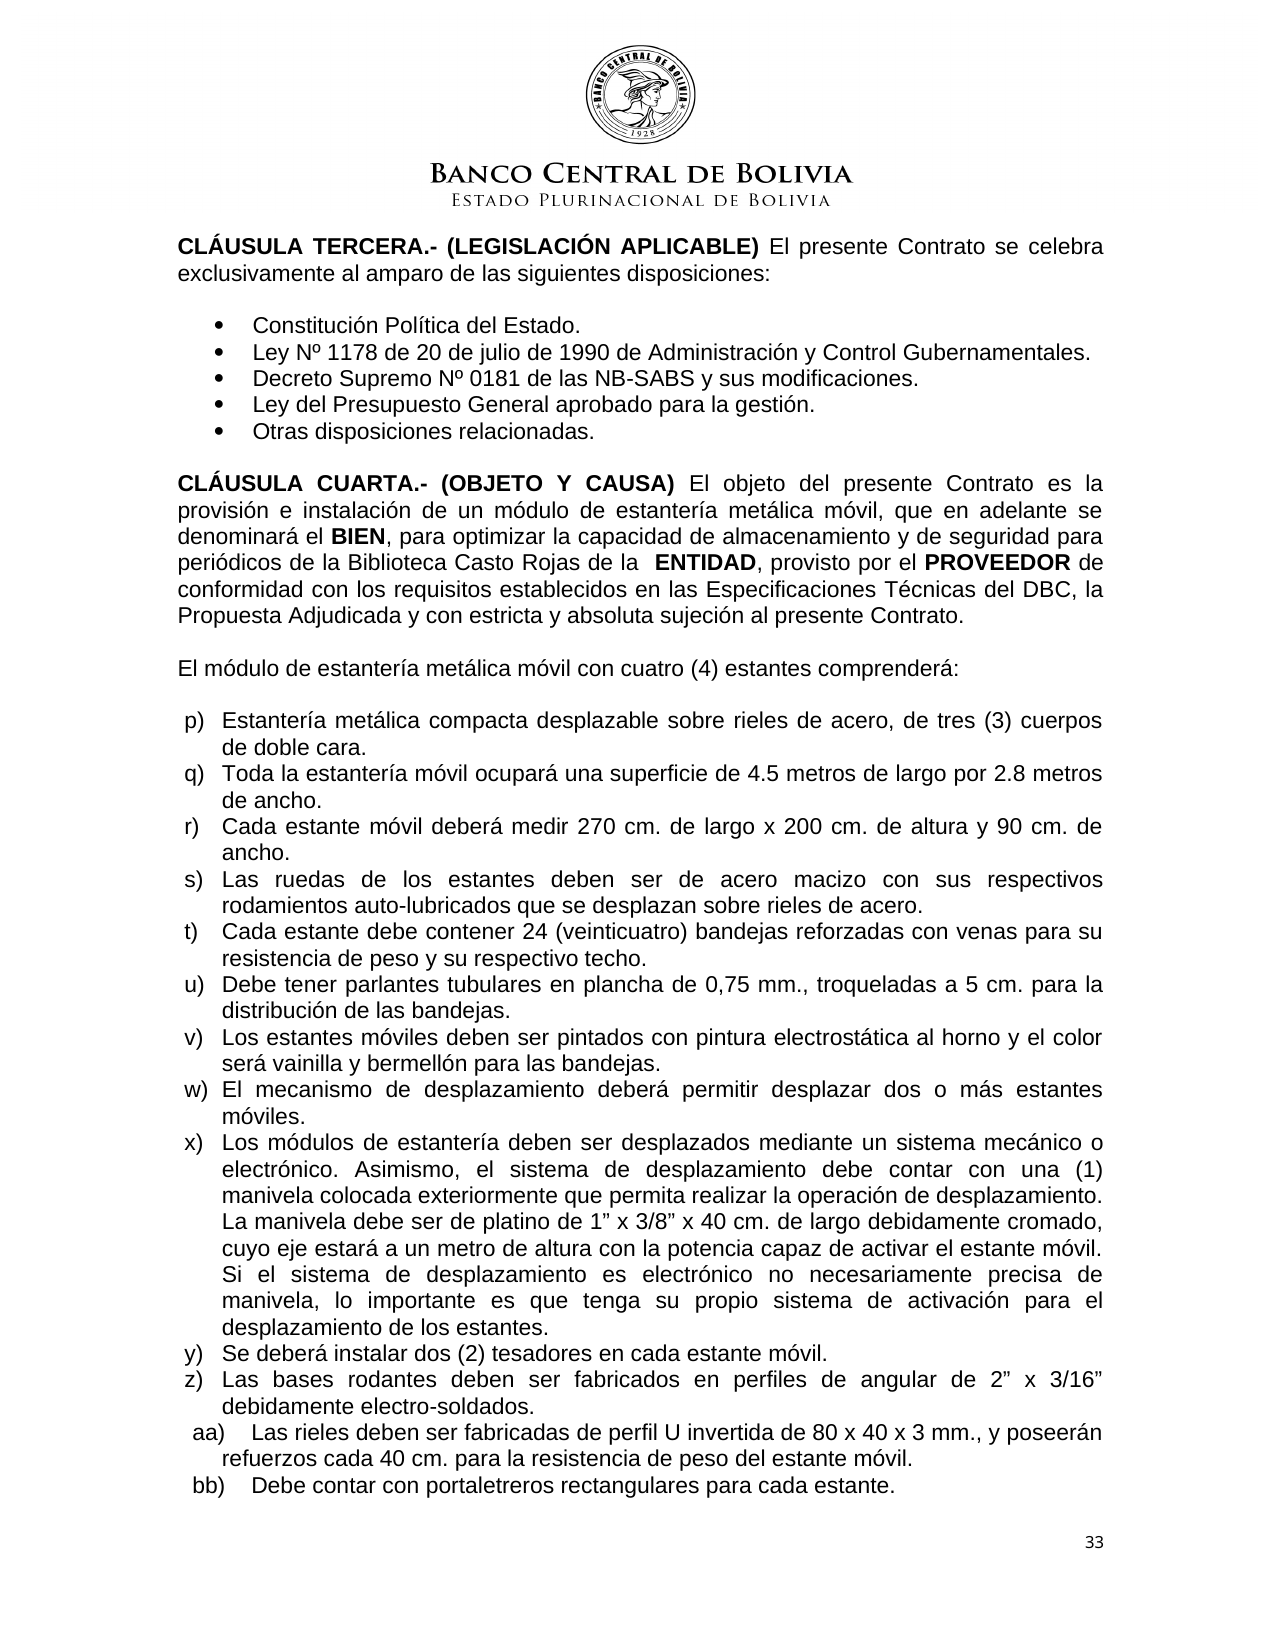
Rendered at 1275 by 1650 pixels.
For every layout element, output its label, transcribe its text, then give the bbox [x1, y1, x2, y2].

list Debe tener parlantes tubulares en plancha de 0,75 mm., troqueladas a 5 cm. para la distribución de las bandejas. [184, 971, 1104, 1024]
list Ley del Presupuesto General aprobado para la gestión. [215, 391, 1104, 418]
list Estantería metálica compacta desplazable sobre rieles de acero, de tres (3) cuerpos de doble cara. [184, 707, 1104, 760]
list Los estantes móviles deben ser pintados con pintura electrostática al horno y el color será vainilla y bermellón para las bandejas. [184, 1024, 1104, 1076]
text CLÁUSULA TERCERA.- (LEGISLACIÓN APLICABLE) El presente Contrato se celebra exclusivamente al amparo de las siguientes disposiciones: [177, 213, 1104, 286]
list Toda la estantería móvil ocupará una superficie de 4.5 metros de largo por 2.8 metros de ancho. [184, 760, 1104, 813]
list Otras disposiciones relacionadas. [215, 418, 1104, 444]
text CLÁUSULA CUARTA.- (OBJETO Y CAUSA) El objeto del presente Contrato es la provisión e instalación de un módulo de estantería metálica móvil, que en adelante se denominará el BIEN, para optimizar la capacidad de almacenamiento y de seguridad para periódicos de la Biblioteca Casto Rojas de la ENTIDAD, provisto por el PROVEEDOR de conformidad con los requisitos establecidos en las Especificaciones Técnicas del DBC, la Propuesta Adjudicada y con estricta y absoluta sujeción al presente Contrato. [177, 470, 1104, 628]
list Los módulos de estantería deben ser desplazados mediante un sistema mecánico o electrónico. Asimismo, el sistema de desplazamiento debe contar con una (1) manivela colocada exteriormente que permita realizar la operación de desplazamiento. La manivela debe ser de platino de 1” x 3/8” x 40 cm. de largo debidamente cromado, cuyo eje estará a un metro de altura con la potencia capaz de activar el estante móvil. Si el sistema de desplazamiento es electrónico no necesariamente precisa de manivela, lo importante es que tenga su propio sistema de activación para el desplazamiento de los estantes. [184, 1129, 1104, 1340]
list Se deberá instalar dos (2) tesadores en cada estante móvil. [184, 1340, 1104, 1366]
list Las rieles deben ser fabricadas de perfil U invertida de 80 x 40 x 3 mm., y poseerán refuerzos cada 40 cm. para la resistencia de peso del estante móvil. [192, 1419, 1104, 1472]
list Constitución Política del Estado. [215, 312, 1104, 338]
list Debe contar con portaletreros rectangulares para cada estante. [192, 1472, 1104, 1498]
list El mecanismo de desplazamiento deberá permitir desplazar dos o más estantes móviles. [184, 1076, 1104, 1129]
text El módulo de estantería metálica móvil con cuatro (4) estantes comprenderá: [177, 655, 1104, 681]
list Cada estante móvil deberá medir 270 cm. de largo x 200 cm. de altura y 90 cm. de ancho. [184, 813, 1104, 866]
picture [20, 12, 1258, 213]
list Ley Nº 1178 de 20 de julio de 1990 de Administración y Control Gubernamentales. [215, 338, 1104, 365]
list Las ruedas de los estantes deben ser de acero macizo con sus respectivos rodamientos auto-lubricados que se desplazan sobre rieles de acero. [184, 866, 1104, 918]
list Decreto Supremo Nº 0181 de las NB-SABS y sus modificaciones. [215, 365, 1104, 391]
list Las bases rodantes deben ser fabricados en perfiles de angular de 2” x 3/16” debidamente electro-soldados. [184, 1366, 1104, 1419]
list Cada estante debe contener 24 (veinticuatro) bandejas reforzadas con venas para su resistencia de peso y su respectivo techo. [184, 918, 1104, 971]
